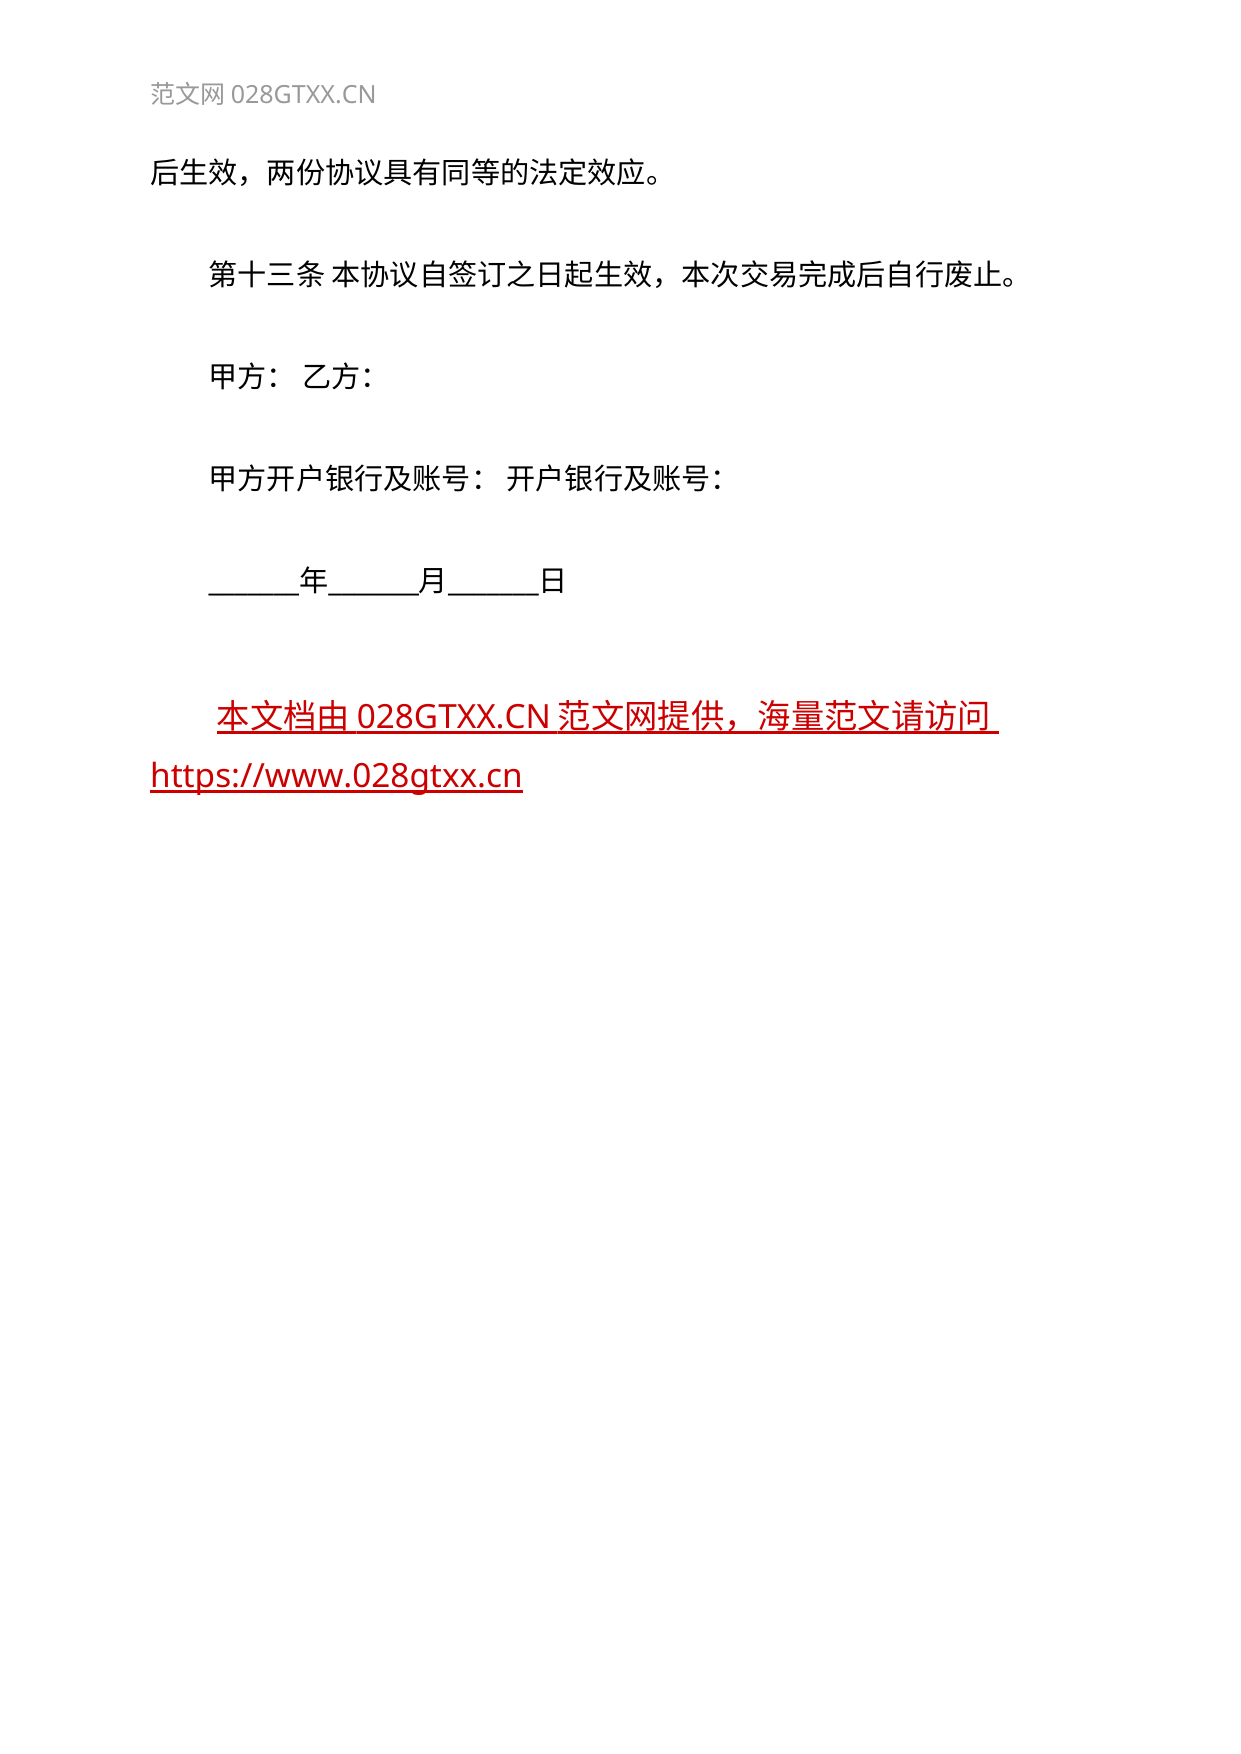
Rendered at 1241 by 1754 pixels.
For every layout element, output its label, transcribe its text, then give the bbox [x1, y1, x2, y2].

text 第十三条 本协议自签订之日起生效，本次交易完成后自行废止。 [150, 252, 1090, 294]
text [150, 150, 1090, 192]
text 甲方开户银行及账号： 开户银行及账号： [150, 455, 1090, 498]
text _______年_______月_______日 [150, 557, 1090, 599]
text 甲方： 乙方： [150, 353, 1090, 396]
text 本文档由028GTXX.CN范文网提供，海量范文请访问 https://www.028gtxx.cn [150, 690, 1090, 798]
